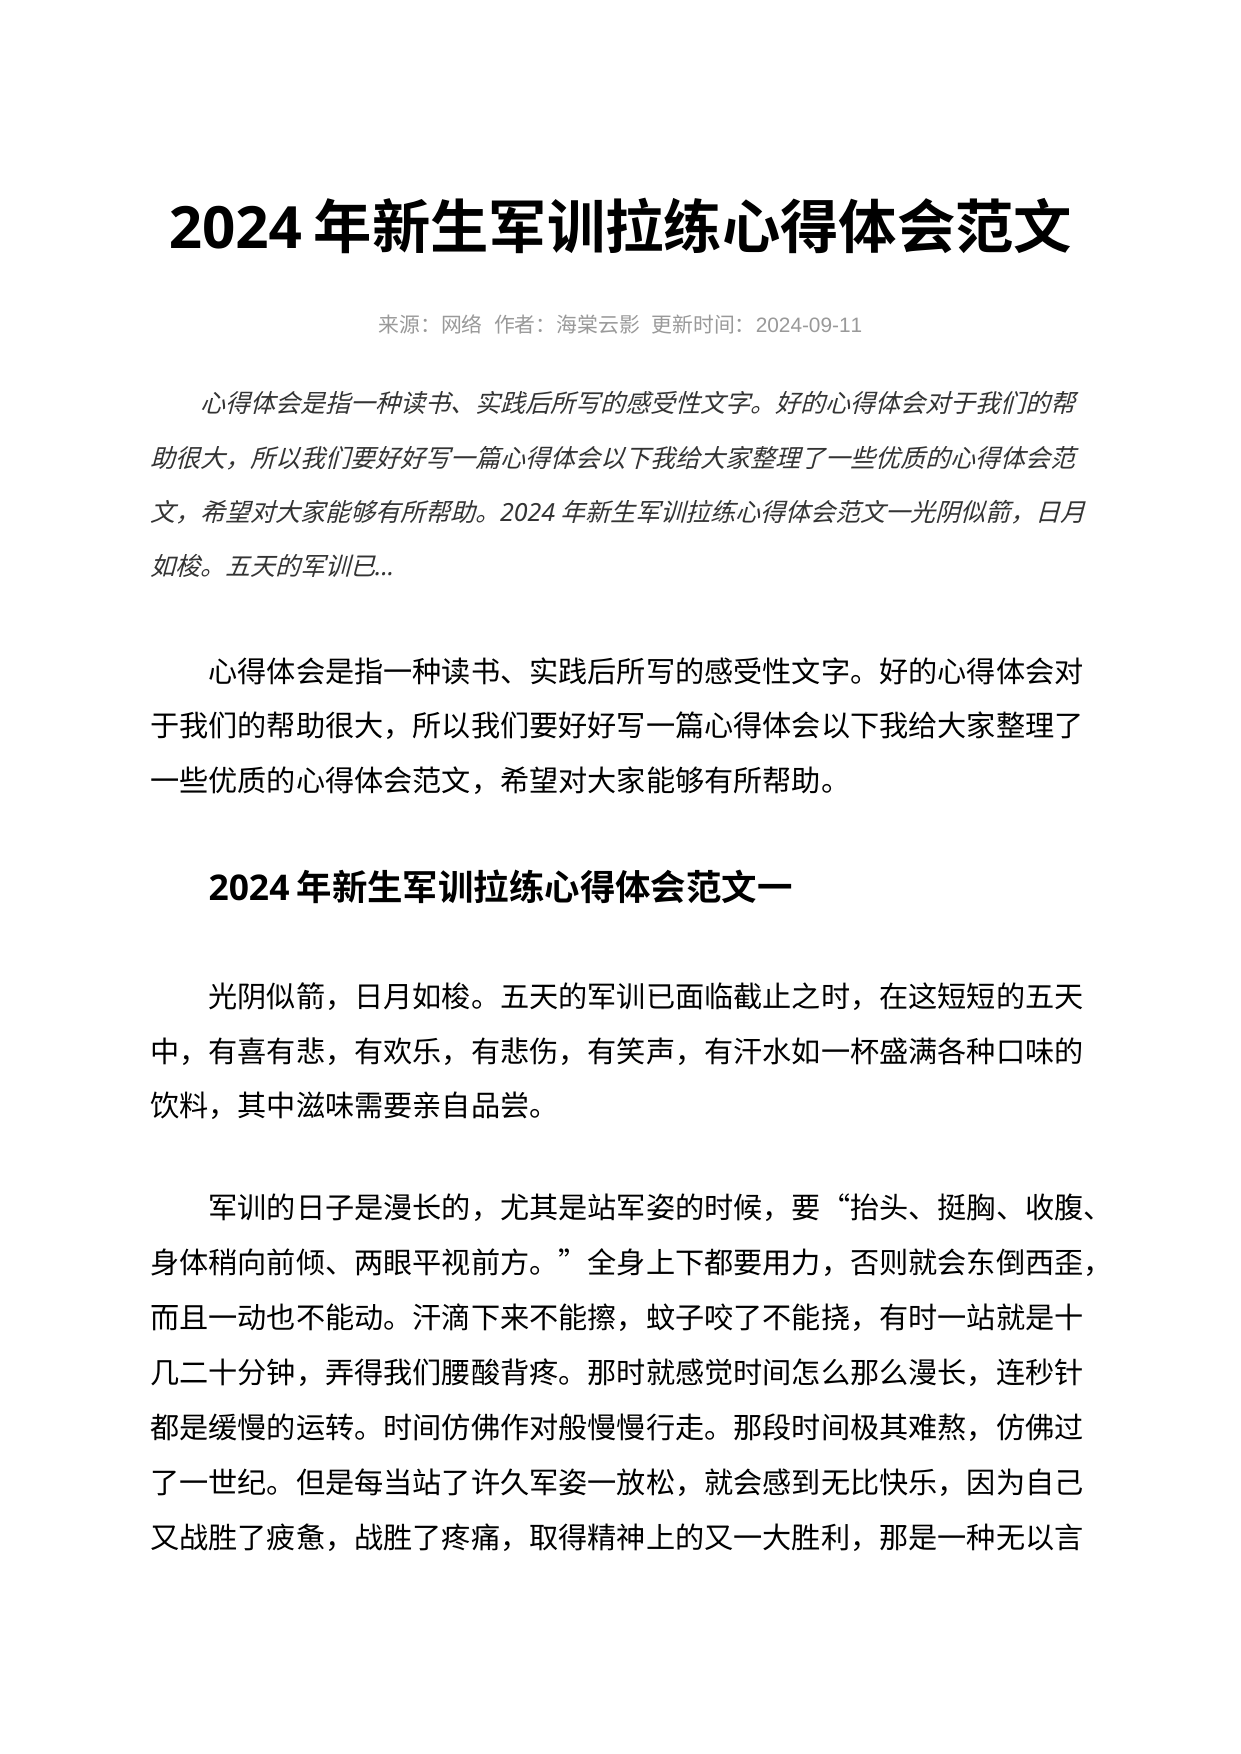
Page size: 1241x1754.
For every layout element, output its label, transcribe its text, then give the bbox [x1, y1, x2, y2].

subtitle 2024年新生军训拉练心得体会范文 [150, 181, 1090, 266]
text 心得体会是指一种读书、实践后所写的感受性文字。好的心得体会对于我们的帮助很大，所以我们要好好写一篇心得体会以下我给大家整理了一些优质的心得体会范文，希望对大家能够有所帮助。 [150, 648, 1090, 800]
text 2024年新生军训拉练心得体会范文一 [150, 860, 1090, 911]
text 来源：网络 作者：海棠云影 更新时间：2024-09-11 [150, 313, 1090, 337]
text 光阴似箭，日月如梭。五天的军训已面临截止之时，在这短短的五天中，有喜有悲，有欢乐，有悲伤，有笑声，有汗水如一杯盛满各种口味的饮料，其中滋味需要亲自品尝。 [150, 973, 1090, 1125]
text 心得体会是指一种读书、实践后所写的感受性文字。好的心得体会对于我们的帮助很大，所以我们要好好写一篇心得体会以下我给大家整理了一些优质的心得体会范文，希望对大家能够有所帮助。2024年新生军训拉练心得体会范文一光阴似箭，日月如梭。五天的军训已... [150, 384, 1090, 583]
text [150, 1185, 1090, 1556]
